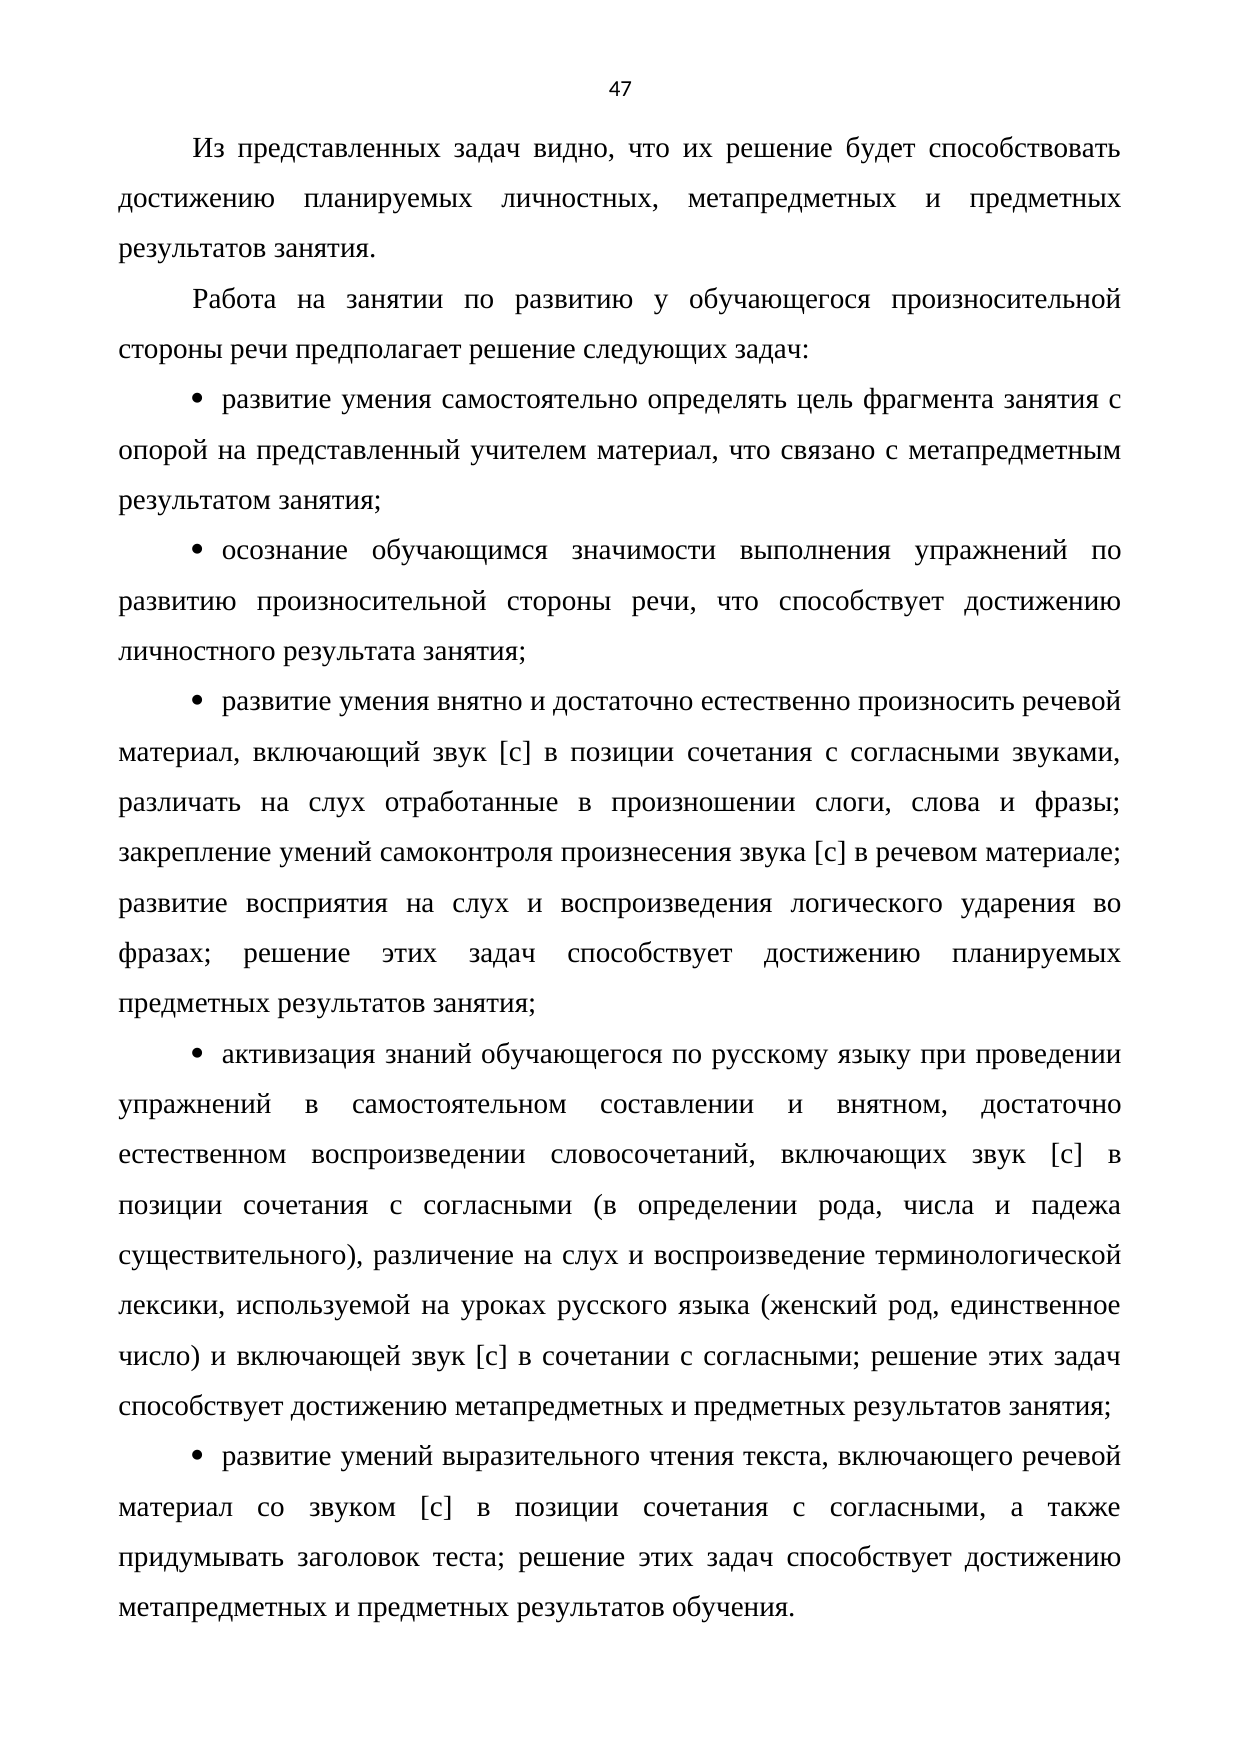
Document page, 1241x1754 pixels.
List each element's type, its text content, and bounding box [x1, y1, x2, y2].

list развитие умения внятно и достаточно естественно произносить речевой материал, включающий звук [с] в позиции сочетания с согласными звуками, различать на слух отработанные в произношении слоги, слова и фразы; закрепление умений самоконтроля произнесения звука [с] в речевом материале; развитие восприятия на слух и воспроизведения логического ударения во фразах; решение этих задач способствует достижению планируемых предметных результатов занятия; [118, 683, 1122, 1019]
text Из представленных задач видно, что их решение будет способствовать достижению планируемых личностных, метапредметных и предметных результатов занятия. [118, 130, 1122, 264]
list осознание обучающимся значимости выполнения упражнений по развитию произносительной стороны речи, что способствует достижению личностного результата занятия; [118, 532, 1122, 667]
text Работа на занятии по развитию у обучающегося произносительной стороны речи предполагает решение следующих задач: [118, 281, 1122, 365]
list активизация знаний обучающегося по русскому языку при проведении упражнений в самостоятельном составлении и внятном, достаточно естественном воспроизведении словосочетаний, включающих звук [с] в позиции сочетания с согласными (в определении рода, числа и падежа существительного), различение на слух и воспроизведение терминологической лексики, используемой на уроках русского языка (женский род, единственное число) и включающей звук [с] в сочетании с согласными; решение этих задач способствует достижению метапредметных и предметных результатов занятия; [118, 1036, 1122, 1422]
list развитие умения самостоятельно определять цель фрагмента занятия с опорой на представленный учителем материал, что связано с метапредметным результатом занятия; [118, 381, 1122, 516]
list развитие умений выразительного чтения текста, включающего речевой материал со звуком [с] в позиции сочетания с согласными, а также придумывать заголовок теста; решение этих задач способствует достижению метапредметных и предметных результатов обучения. [118, 1438, 1122, 1623]
